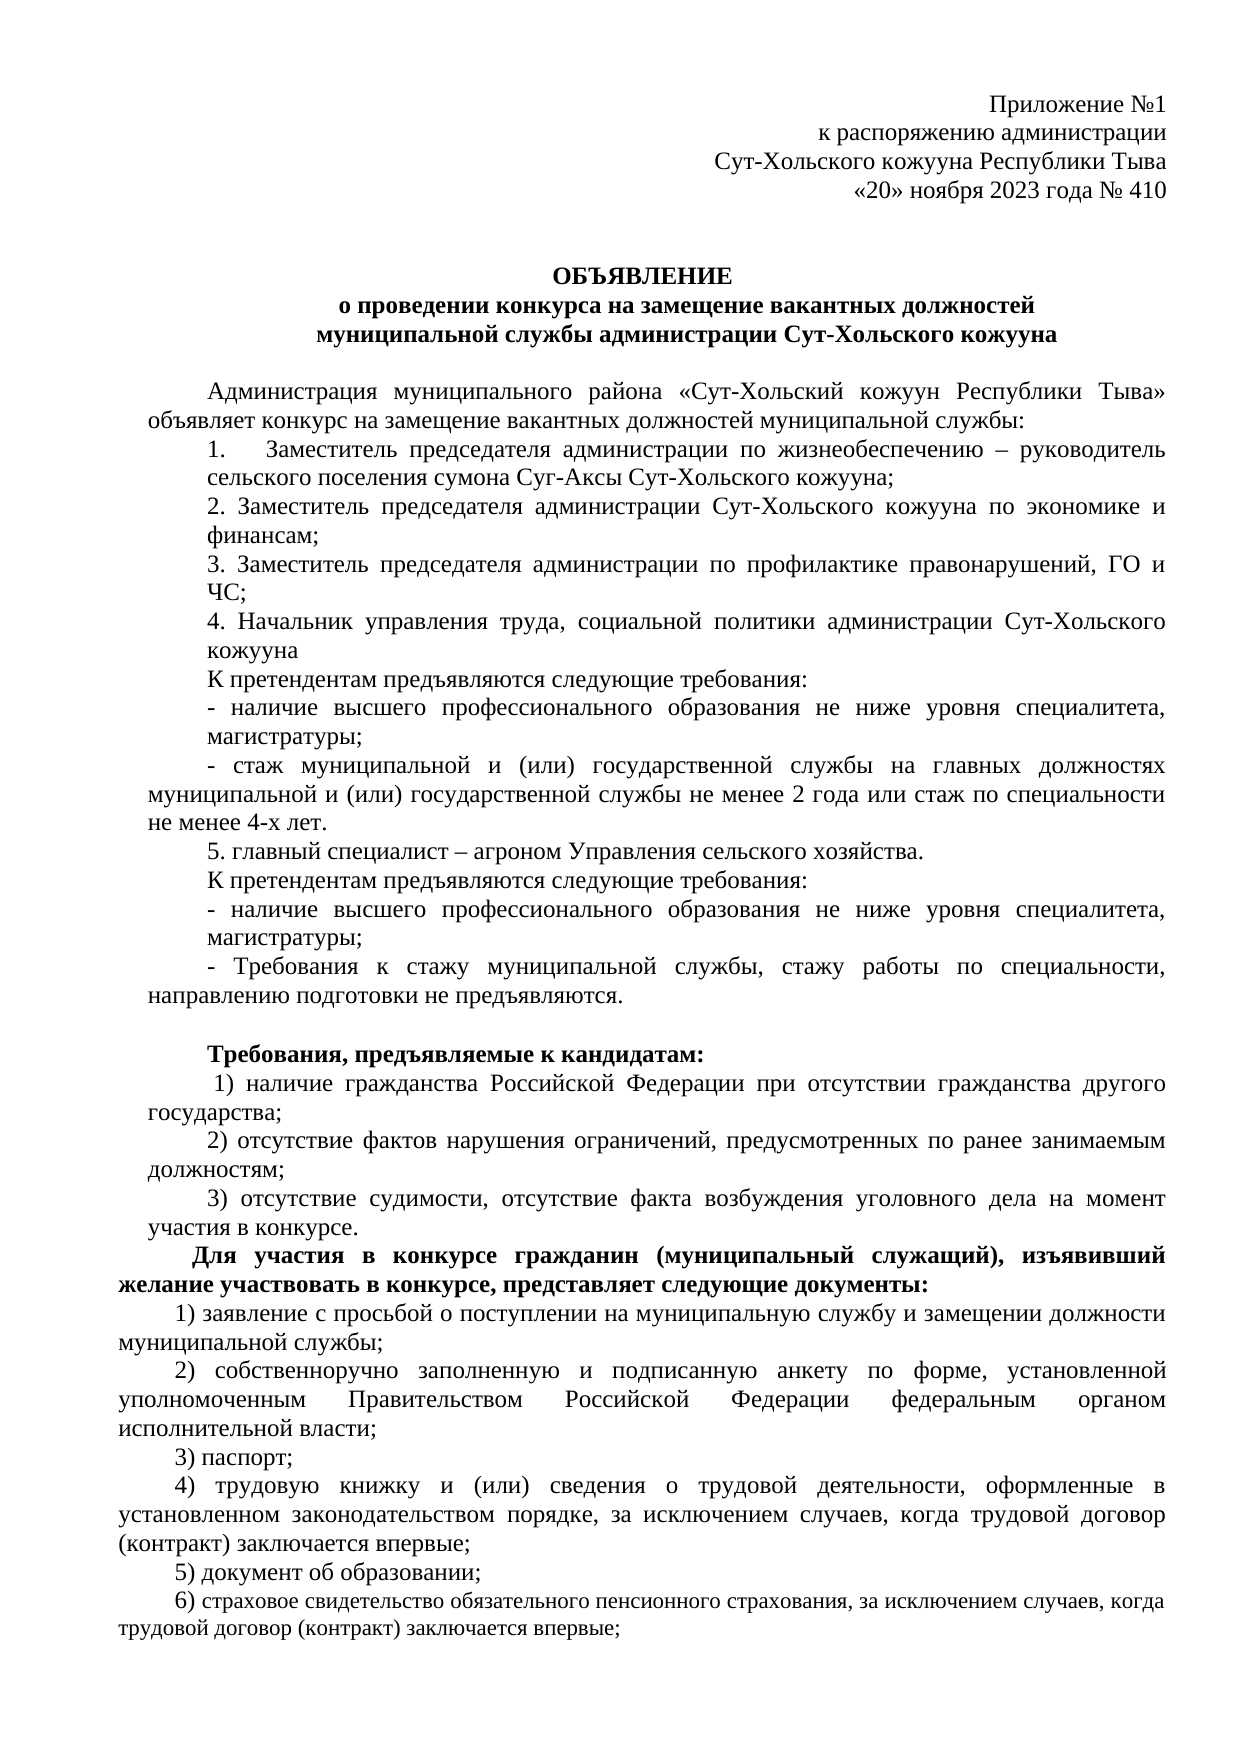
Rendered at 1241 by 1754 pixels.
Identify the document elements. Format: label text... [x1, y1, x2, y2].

text ОБЪЯВЛЕНИЕ [118, 261, 1167, 290]
text к распоряжению администрации [118, 117, 1167, 146]
text Администрация муниципального района «Сут-Хольский кожуун Республики Тыва» объявляет конкурс на замещение вакантных должностей муниципальной службы: [148, 376, 1167, 434]
text 5) документ об образовании; [118, 1557, 1167, 1585]
text муниципальной службы администрации Сут-Хольского кожууна [148, 319, 1167, 347]
text - Требования к стажу муниципальной службы, стажу работы по специальности, направлению подготовки не предъявляются. [148, 951, 1167, 1009]
text 1. Заместитель председателя администрации по жизнеобеспечению – руководитель сельского поселения сумона Суг-Аксы Сут-Хольского кожууна; [207, 434, 1167, 491]
text 1) наличие гражданства Российской Федерации при отсутствии гражданства другого государства; [148, 1068, 1167, 1125]
text 5. главный специалист – агроном Управления сельского хозяйства. [148, 836, 1167, 865]
text 3. Заместитель председателя администрации по профилактике правонарушений, ГО и ЧС; [207, 549, 1167, 606]
text 1) заявление с просьбой о поступлении на муниципальную службу и замещении должности муниципальной службы; [118, 1298, 1167, 1355]
text 3) паспорт; [118, 1442, 1167, 1470]
text - стаж муниципальной и (или) государственной службы на главных должностях муниципальной и (или) государственной службы не менее 2 года или стаж по специальности не менее 4-х лет. [148, 750, 1167, 836]
text Требования, предъявляемые к кандидатам: [148, 1039, 1167, 1068]
text Сут-Хольского кожууна Республики Тыва [118, 146, 1167, 175]
text - наличие высшего профессионального образования не ниже уровня специалитета, магистратуры; [207, 894, 1167, 951]
text 6) страховое свидетельство обязательного пенсионного страхования, за исключением случаев, когда трудовой договор (контракт) заключается впервые; [118, 1585, 1167, 1641]
text 2) собственноручно заполненную и подписанную анкету по форме, установленной уполномоченным Правительством Российской Федерации федеральным органом исполнительной власти; [118, 1355, 1167, 1442]
text К претендентам предъявляются следующие требования: [207, 865, 1167, 894]
text 2) отсутствие фактов нарушения ограничений, предусмотренных по ранее занимаемым должностям; [148, 1125, 1167, 1183]
text Для участия в конкурсе гражданин (муниципальный служащий), изъявивший желание участвовать в конкурсе, представляет следующие документы: [118, 1240, 1167, 1298]
text Приложение №1 [118, 89, 1167, 117]
text о проведении конкурса на замещение вакантных должностей [148, 290, 1167, 319]
text 3) отсутствие судимости, отсутствие факта возбуждения уголовного дела на момент участия в конкурсе. [148, 1183, 1167, 1240]
text - наличие высшего профессионального образования не ниже уровня специалитета, магистратуры; [207, 692, 1167, 750]
text 4. Начальник управления труда, социальной политики администрации Сут-Хольского кожууна [207, 606, 1167, 664]
text 4) трудовую книжку и (или) сведения о трудовой деятельности, оформленные в установленном законодательством порядке, за исключением случаев, когда трудовой договор (контракт) заключается впервые; [118, 1470, 1167, 1557]
text «20» ноября 2023 года № 410 [118, 175, 1167, 204]
text К претендентам предъявляются следующие требования: [207, 664, 1167, 692]
text 2. Заместитель председателя администрации Сут-Хольского кожууна по экономике и финансам; [207, 491, 1167, 549]
